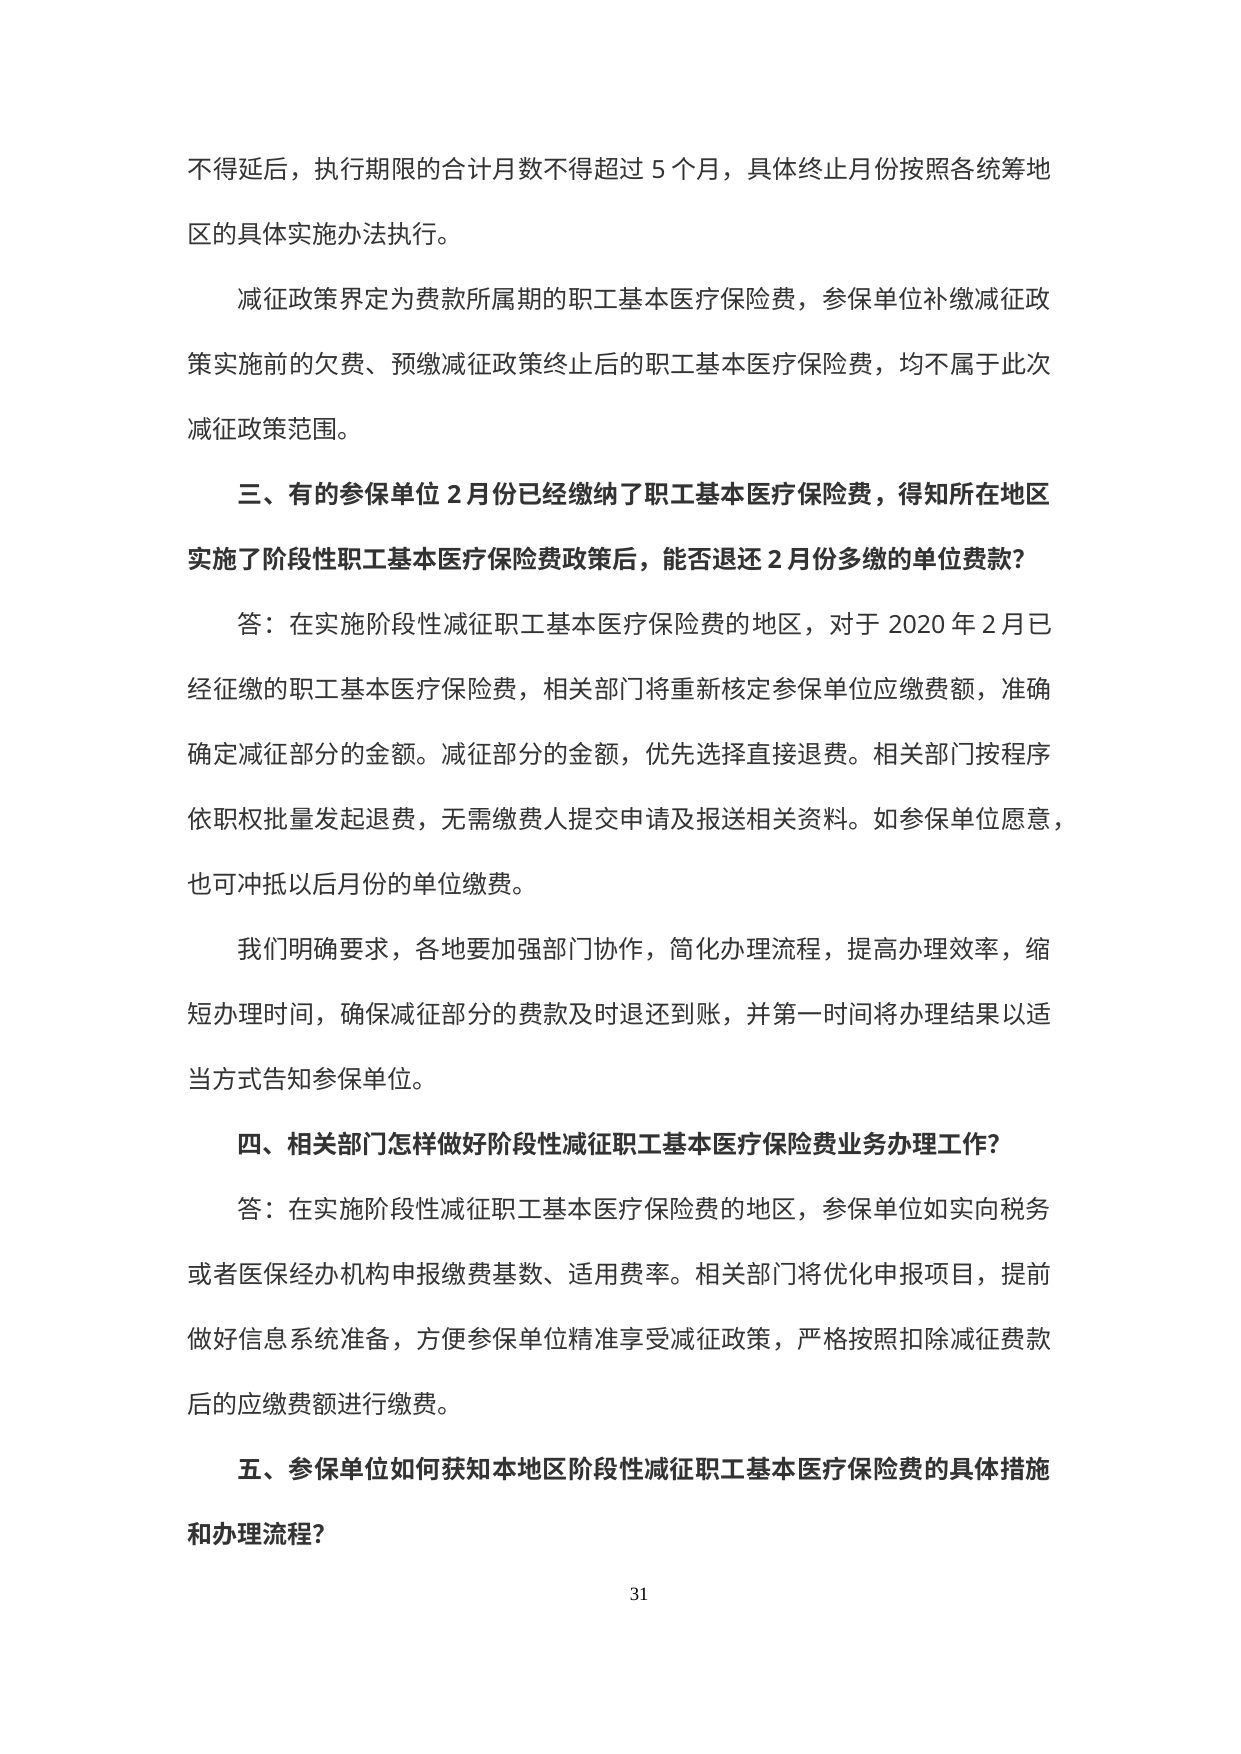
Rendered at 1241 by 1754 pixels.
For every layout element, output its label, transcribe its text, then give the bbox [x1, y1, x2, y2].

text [187, 135, 1053, 265]
text 减征政策界定为费款所属期的职工基本医疗保险费，参保单位补缴减征政策实施前的欠费、预缴减征政策终止后的职工基本医疗保险费，均不属于此次减征政策范围。 [187, 265, 1053, 460]
text 三、有的参保单位2月份已经缴纳了职工基本医疗保险费，得知所在地区实施了阶段性职工基本医疗保险费政策后，能否退还2月份多缴的单位费款？ [187, 460, 1053, 590]
text 答：在实施阶段性减征职工基本医疗保险费的地区，对于2020年2月已经征缴的职工基本医疗保险费，相关部门将重新核定参保单位应缴费额，准确确定减征部分的金额。减征部分的金额，优先选择直接退费。相关部门按程序依职权批量发起退费，无需缴费人提交申请及报送相关资料。如参保单位愿意，也可冲抵以后月份的单位缴费。 [187, 590, 1053, 915]
text 五、参保单位如何获知本地区阶段性减征职工基本医疗保险费的具体措施和办理流程？ [187, 1435, 1053, 1565]
text 答：在实施阶段性减征职工基本医疗保险费的地区，参保单位如实向税务或者医保经办机构申报缴费基数、适用费率。相关部门将优化申报项目，提前做好信息系统准备，方便参保单位精准享受减征政策，严格按照扣除减征费款后的应缴费额进行缴费。 [187, 1175, 1053, 1435]
text 四、相关部门怎样做好阶段性减征职工基本医疗保险费业务办理工作？ [187, 1110, 1053, 1175]
text 我们明确要求，各地要加强部门协作，简化办理流程，提高办理效率，缩短办理时间，确保减征部分的费款及时退还到账，并第一时间将办理结果以适当方式告知参保单位。 [187, 915, 1053, 1110]
